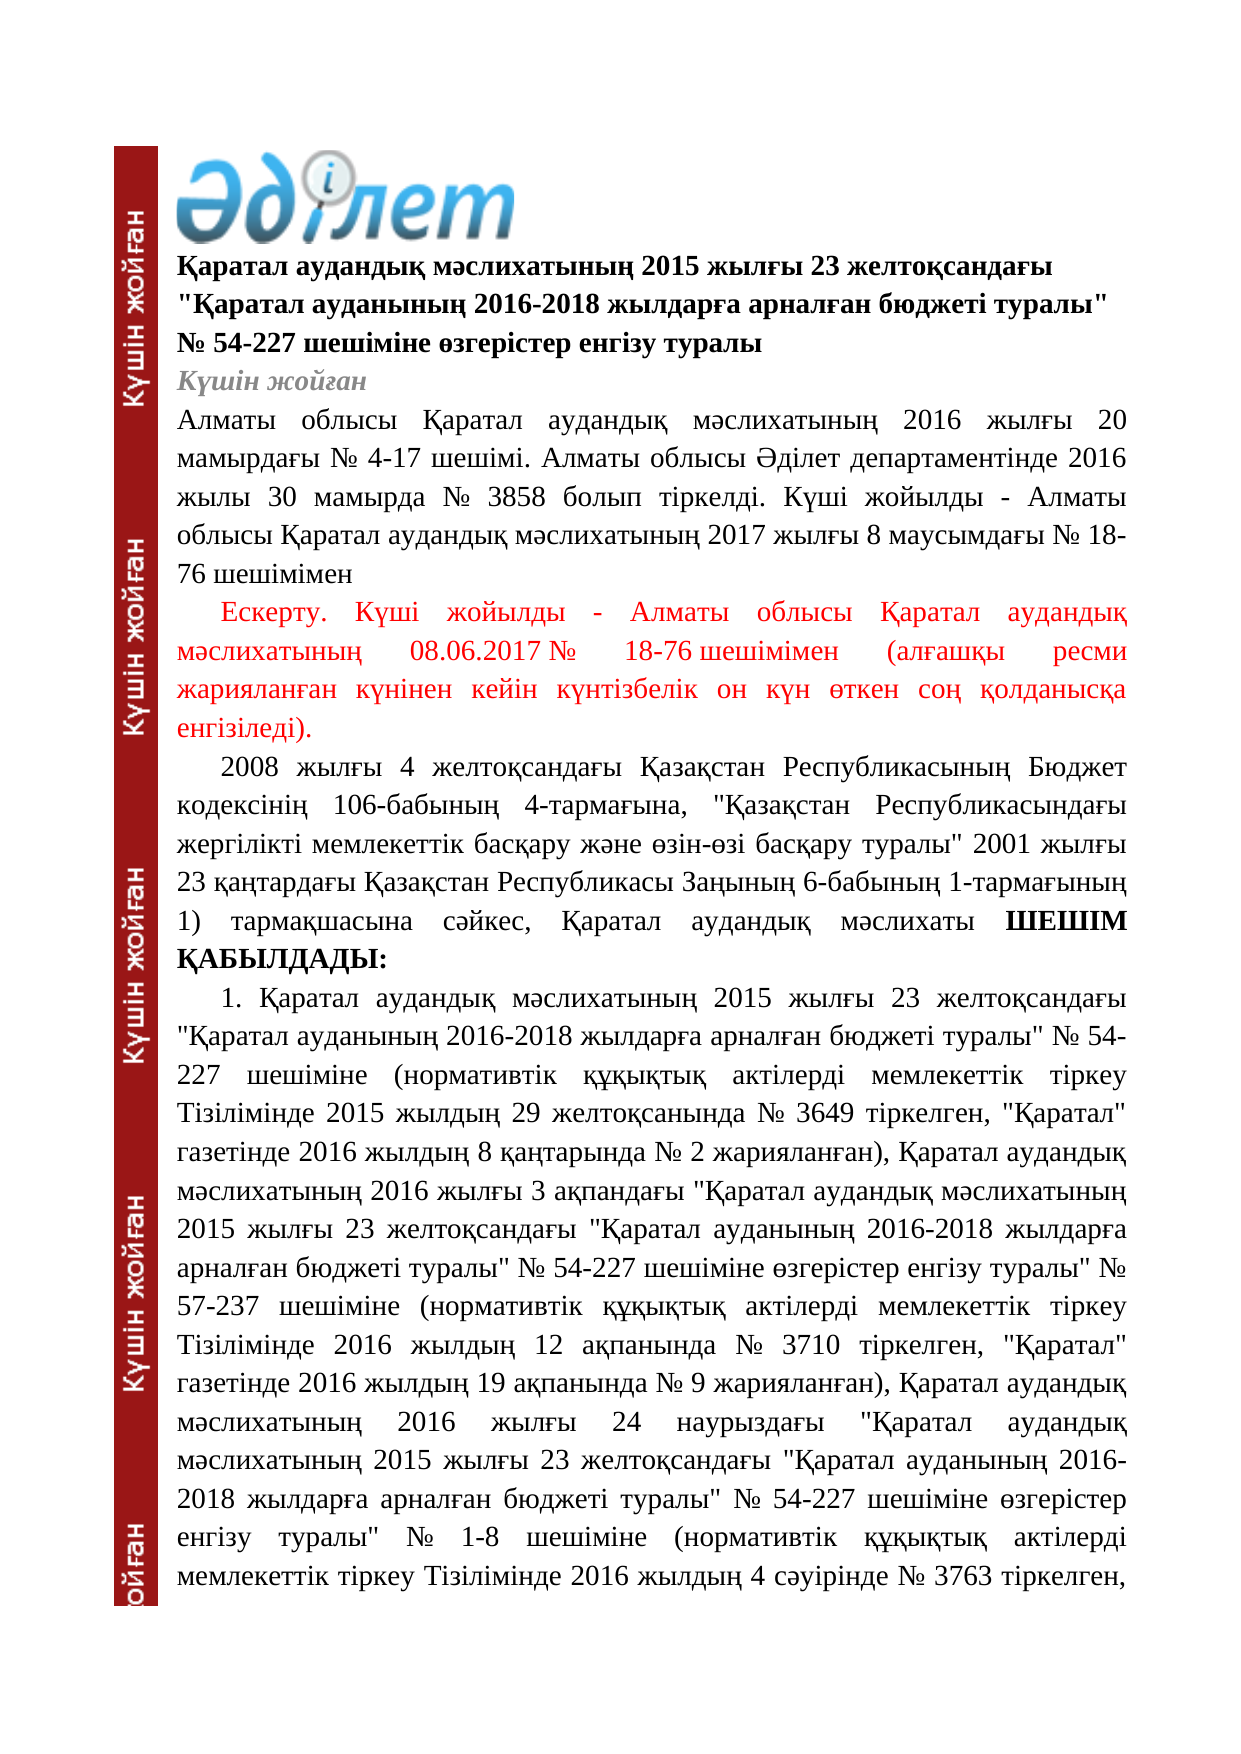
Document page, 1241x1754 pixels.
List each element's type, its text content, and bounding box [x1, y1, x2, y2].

picture [114, 358, 158, 363]
text Алматы облысы Қаратал аудандық мәслихатының 2016 жылғы 20 мамырдағы № 4-17 шешімі. Алматы облысы Әділет департаментінде 2016 жылы 30 мамырда № 3858 болып тіркелді. Күші жойылды - Алматы облысы Қаратал аудандық мәслихатының 2017 жылғы 8 маусымдағы № 18-76 шешімімен [112, 402, 1128, 589]
picture [114, 146, 158, 248]
picture [114, 1592, 158, 1606]
text Күшін жойған [112, 363, 1128, 397]
picture [114, 397, 158, 402]
picture [114, 589, 158, 594]
picture [176, 150, 515, 244]
text Қаратал аудандық мәслихатының 2015 жылғы 23 желтоқсандағы "Қаратал ауданының 2016-2018 жылдарға арналған бюджеті туралы" № 54-227 шешіміне өзгерістер енгізу туралы [112, 248, 1128, 358]
